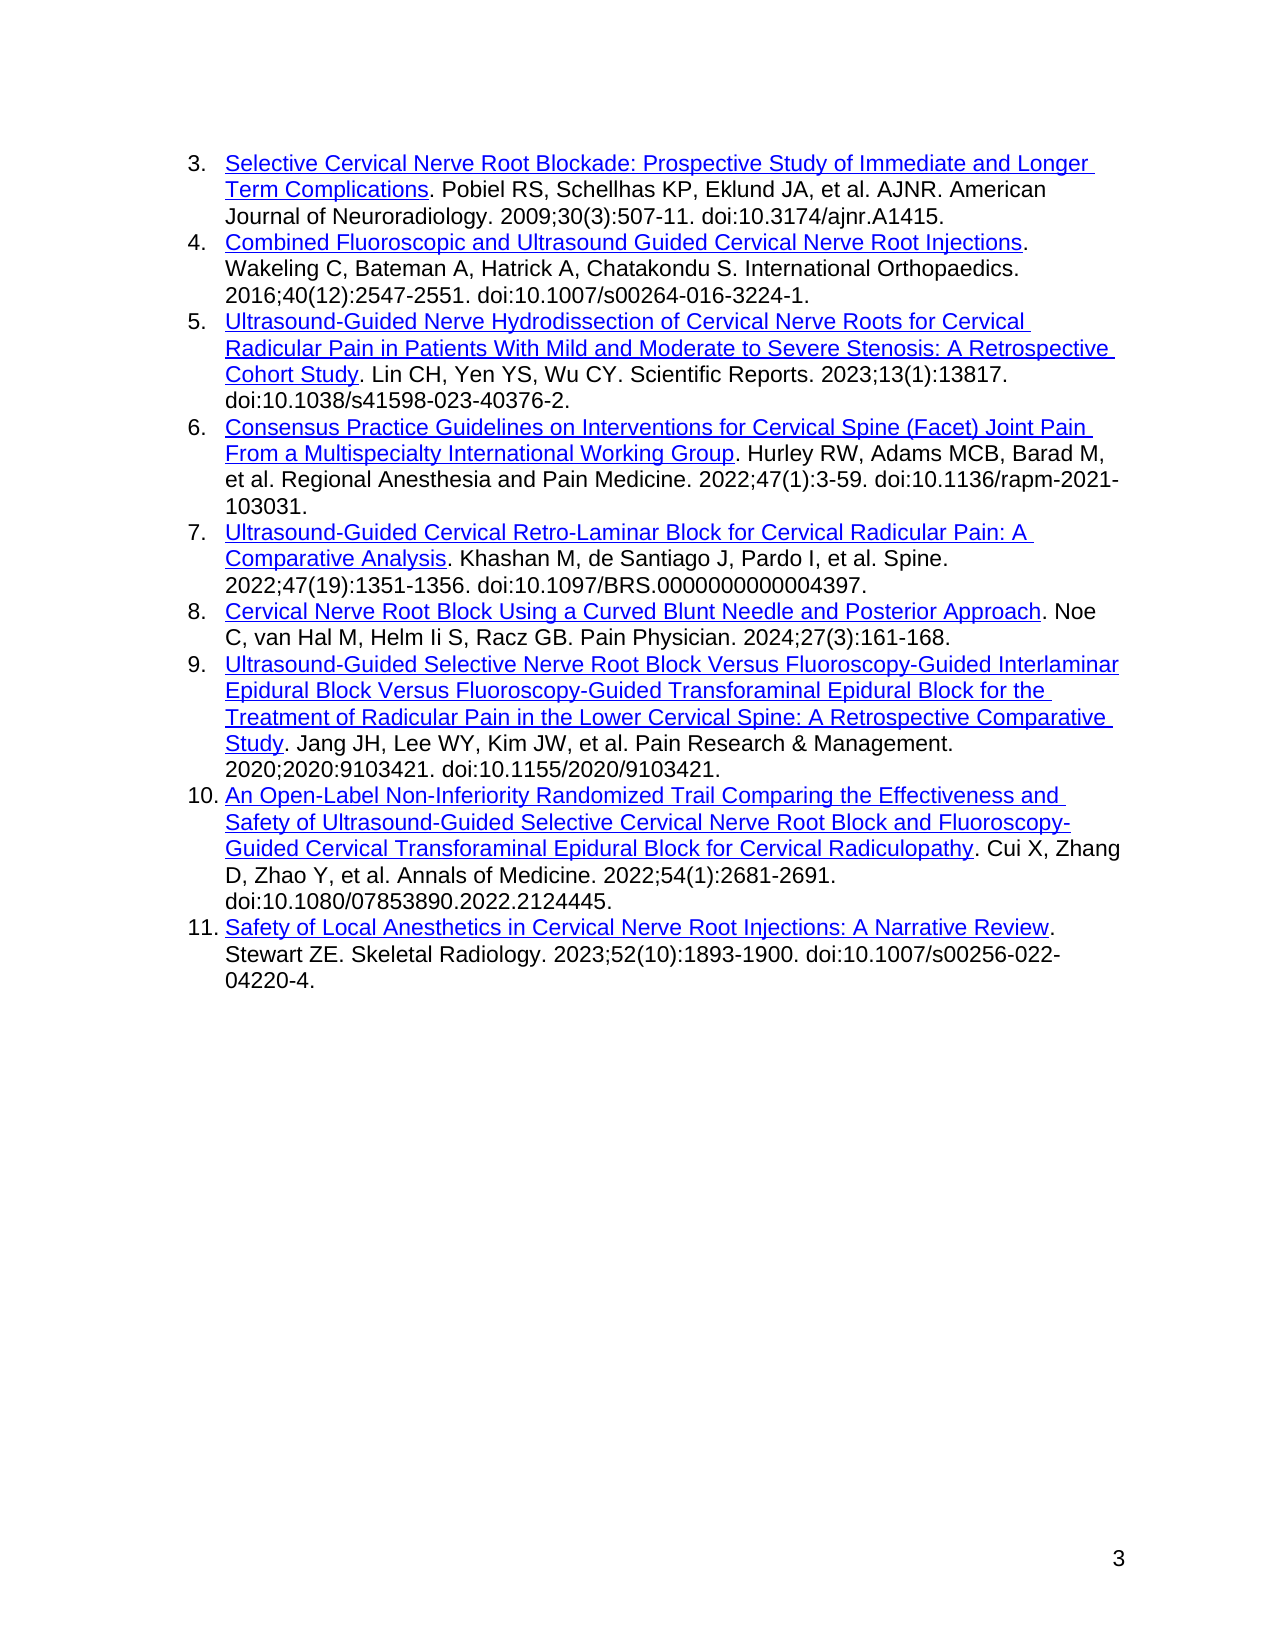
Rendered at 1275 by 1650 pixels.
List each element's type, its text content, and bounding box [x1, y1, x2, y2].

list Cervical Nerve Root Block Using a Curved Blunt Needle and Posterior Approach. Noe C, van Hal M, Helm Ii S, Racz GB. Pain Physician. 2024;27(3):161-168. [187, 598, 1125, 651]
list Consensus Practice Guidelines on Interventions for Cervical Spine (Facet) Joint Pain From a Multispecialty International Working Group. Hurley RW, Adams MCB, Barad M, et al. Regional Anesthesia and Pain Medicine. 2022;47(1):3-59. doi:10.1136/rapm-2021-103031. [187, 413, 1125, 519]
list Combined Fluoroscopic and Ultrasound Guided Cervical Nerve Root Injections. Wakeling C, Bateman A, Hatrick A, Chatakondu S. International Orthopaedics. 2016;40(12):2547-2551. doi:10.1007/s00264-016-3224-1. [187, 229, 1125, 308]
list Safety of Local Anesthetics in Cervical Nerve Root Injections: A Narrative Review. Stewart ZE. Skeletal Radiology. 2023;52(10):1893-1900. doi:10.1007/s00256-022-04220-4. [187, 914, 1125, 993]
list Ultrasound-Guided Nerve Hydrodissection of Cervical Nerve Roots for Cervical Radicular Pain in Patients With Mild and Moderate to Severe Stenosis: A Retrospective Cohort Study. Lin CH, Yen YS, Wu CY. Scientific Reports. 2023;13(1):13817. doi:10.1038/s41598-023-40376-2. [187, 308, 1125, 413]
list Ultrasound-Guided Selective Nerve Root Block Versus Fluoroscopy-Guided Interlaminar Epidural Block Versus Fluoroscopy-Guided Transforaminal Epidural Block for the Treatment of Radicular Pain in the Lower Cervical Spine: A Retrospective Comparative Study. Jang JH, Lee WY, Kim JW, et al. Pain Research & Management. 2020;2020:9103421. doi:10.1155/2020/9103421. [187, 651, 1125, 782]
list Ultrasound-Guided Cervical Retro-Laminar Block for Cervical Radicular Pain: A Comparative Analysis. Khashan M, de Santiago J, Pardo I, et al. Spine. 2022;47(19):1351-1356. doi:10.1097/BRS.0000000000004397. [187, 519, 1125, 598]
list An Open-Label Non-Inferiority Randomized Trail Comparing the Effectiveness and Safety of Ultrasound-Guided Selective Cervical Nerve Root Block and Fluoroscopy-Guided Cervical Transforaminal Epidural Block for Cervical Radiculopathy. Cui X, Zhang D, Zhao Y, et al. Annals of Medicine. 2022;54(1):2681-2691. doi:10.1080/07853890.2022.2124445. [187, 782, 1125, 914]
list Selective Cervical Nerve Root Blockade: Prospective Study of Immediate and Longer Term Complications. Pobiel RS, Schellhas KP, Eklund JA, et al. AJNR. American Journal of Neuroradiology. 2009;30(3):507-11. doi:10.3174/ajnr.A1415. [187, 150, 1125, 229]
